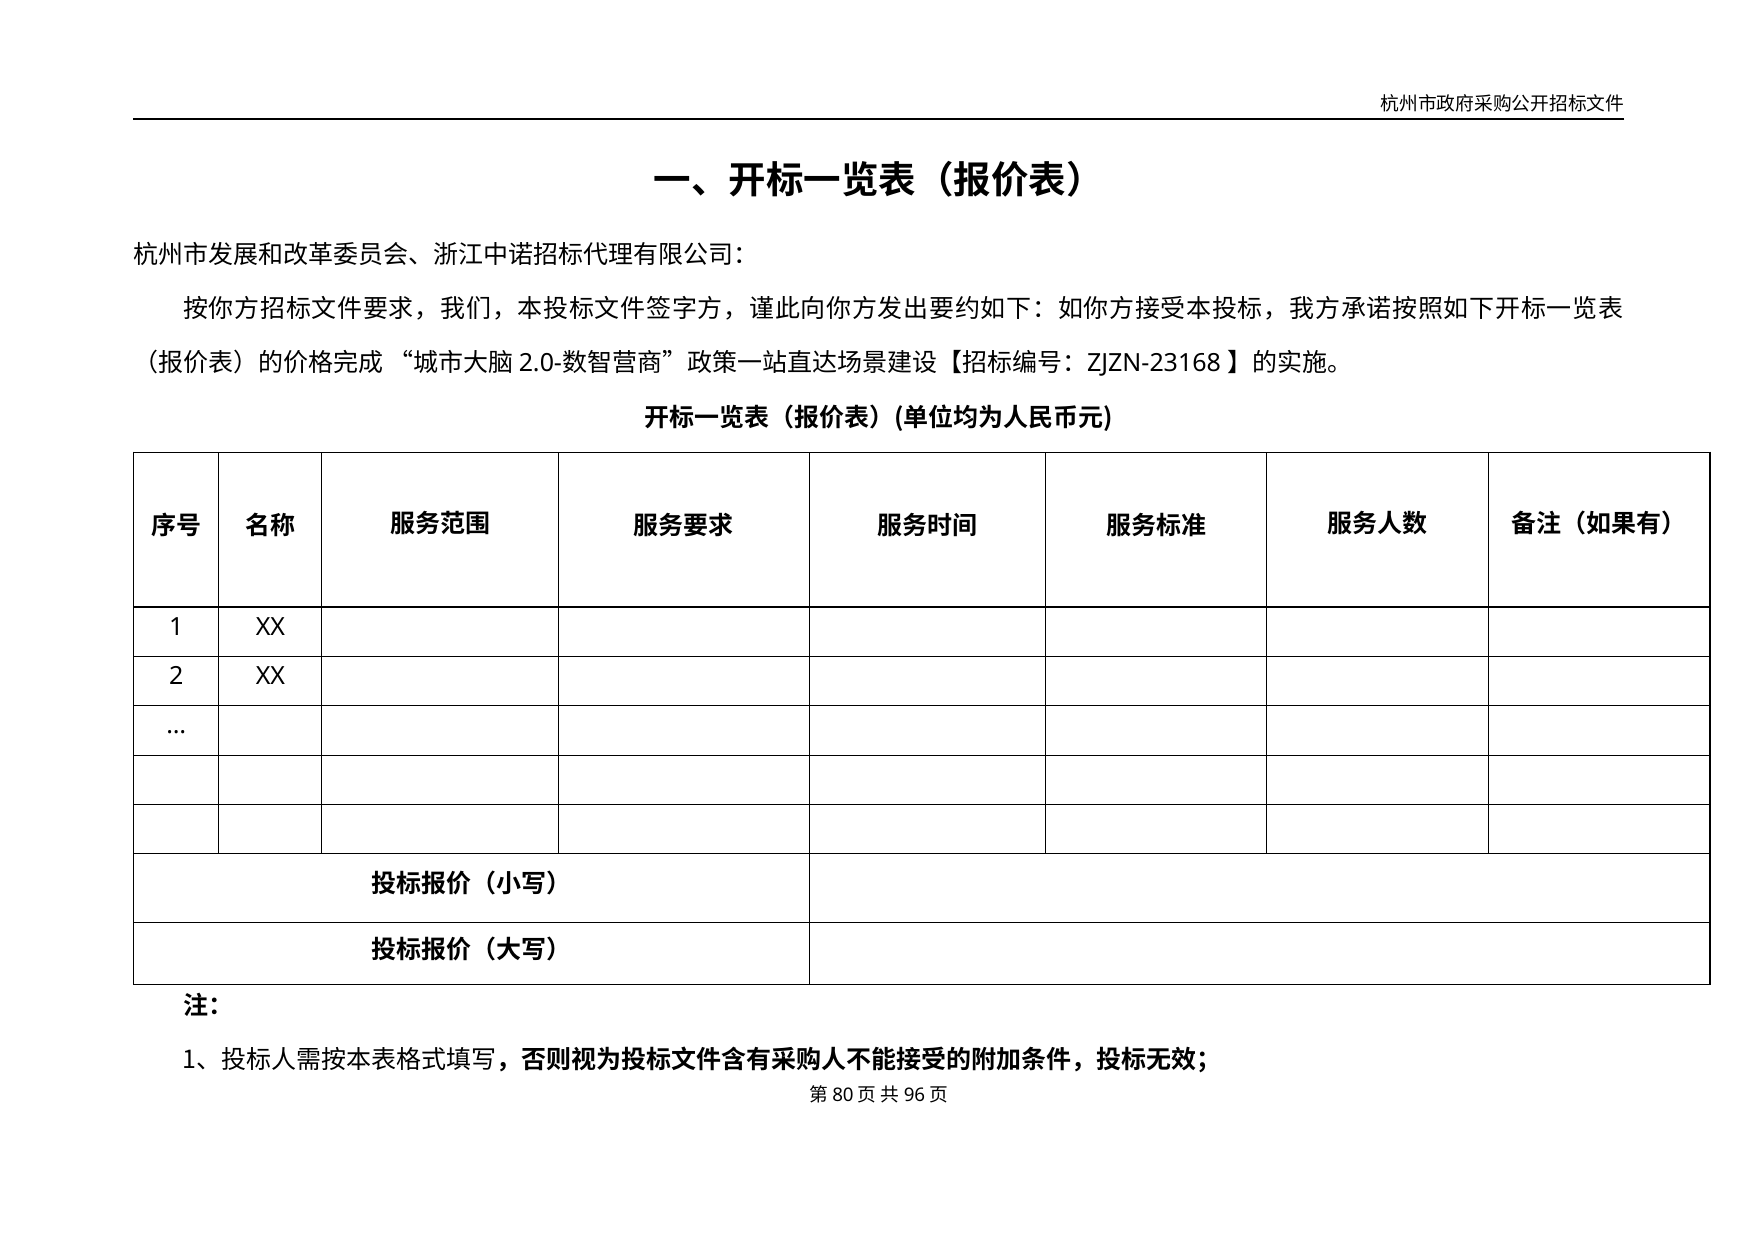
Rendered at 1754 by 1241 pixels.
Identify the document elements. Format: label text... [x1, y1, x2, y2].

table_cell [559, 608, 809, 656]
table_cell [322, 608, 558, 656]
table_cell [322, 756, 558, 804]
table_cell … [134, 706, 218, 754]
table_cell [1046, 608, 1266, 656]
table_cell [1489, 805, 1709, 853]
table_cell 投标报价（大写） [134, 923, 809, 984]
text 杭州市发展和改革委员会、浙江中诺招标代理有限公司： [133, 234, 1624, 270]
table_header 备注（如果有） [1489, 453, 1709, 606]
table_cell [1267, 805, 1488, 853]
table_cell [810, 805, 1045, 853]
table_cell [219, 706, 321, 754]
text 注： [183, 985, 1624, 1021]
table_cell [559, 706, 809, 754]
table_cell [1046, 657, 1266, 705]
table_cell [810, 923, 1709, 984]
table_header 序号 [134, 453, 218, 606]
table_cell [1046, 706, 1266, 754]
table_cell [1267, 706, 1488, 754]
table_cell [1489, 608, 1709, 656]
table_cell 1 [134, 608, 218, 656]
table_header 名称 [219, 453, 321, 606]
table_cell 2 [134, 657, 218, 705]
text 1、投标人需按本表格式填写，否则视为投标文件含有采购人不能接受的附加条件，投标无效； [133, 1039, 1624, 1076]
table_header 服务范围 [322, 453, 558, 606]
table_header 服务人数 [1267, 453, 1488, 606]
table_cell [810, 706, 1045, 754]
table_cell [1489, 756, 1709, 804]
table_cell [1046, 756, 1266, 804]
table_cell [322, 657, 558, 705]
table_cell [1489, 706, 1709, 754]
table_cell [1267, 756, 1488, 804]
table_cell [1489, 657, 1709, 705]
table_cell [810, 854, 1709, 922]
table_cell [134, 756, 218, 804]
table_cell 投标报价（小写） [134, 854, 809, 922]
table_cell [559, 805, 809, 853]
table_cell XX [219, 608, 321, 656]
table_cell [559, 657, 809, 705]
table_cell [322, 706, 558, 754]
table_header 服务要求 [559, 453, 809, 606]
table_cell [810, 608, 1045, 656]
text 一、开标一览表（报价表） [133, 150, 1624, 204]
table_cell [1046, 805, 1266, 853]
table_cell [134, 805, 218, 853]
table_cell [559, 756, 809, 804]
table_cell [322, 805, 558, 853]
table_cell [810, 756, 1045, 804]
table_header 服务标准 [1046, 453, 1266, 606]
table_cell XX [219, 657, 321, 705]
table_cell [810, 657, 1045, 705]
table_cell [219, 805, 321, 853]
text 开标一览表（报价表）(单位均为人民币元) [133, 397, 1624, 433]
table_cell [1267, 608, 1488, 656]
text 按你方招标文件要求，我们，本投标文件签字方，谨此向你方发出要约如下：如你方接受本投标，我方承诺按照如下开标一览表（报价表）的价格完成 “城市大脑2.0-数智营商”政策一站直达场景建设【招标编号：ZJZN-23168 】的实施。 [133, 288, 1624, 379]
table_cell [1267, 657, 1488, 705]
table_header 服务时间 [810, 453, 1045, 606]
table_cell [219, 756, 321, 804]
